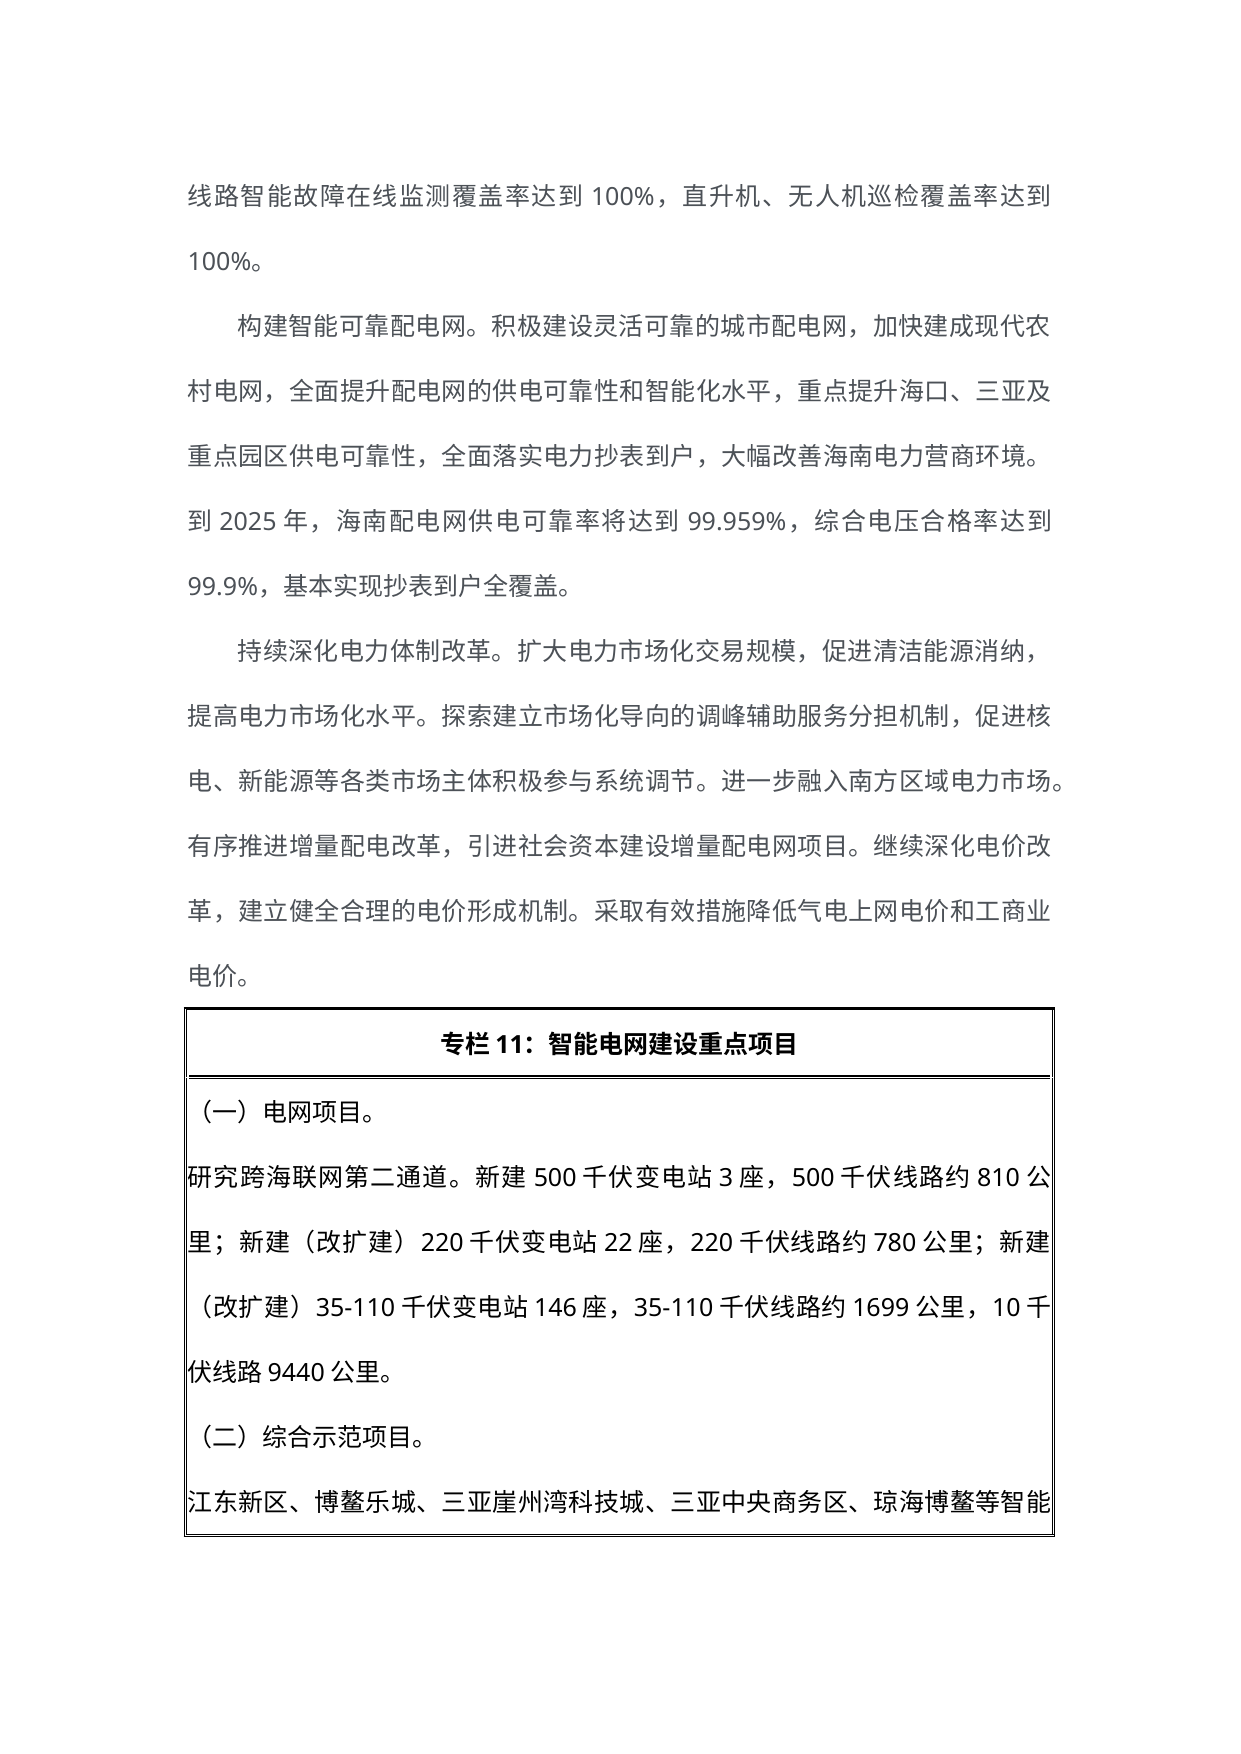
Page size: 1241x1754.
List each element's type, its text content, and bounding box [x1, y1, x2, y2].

text 构建智能可靠配电网。积极建设灵活可靠的城市配电网，加快建成现代农村电网，全面提升配电网的供电可靠性和智能化水平，重点提升海口、三亚及重点园区供电可靠性，全面落实电力抄表到户，大幅改善海南电力营商环境。到2025年，海南配电网供电可靠率将达到99.959%，综合电压合格率达到99.9%，基本实现抄表到户全覆盖。 [187, 292, 1053, 617]
table_header 专栏11：智能电网建设重点项目 [187, 1010, 1052, 1075]
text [187, 162, 1053, 292]
text 持续深化电力体制改革。扩大电力市场化交易规模，促进清洁能源消纳，提高电力市场化水平。探索建立市场化导向的调峰辅助服务分担机制，促进核电、新能源等各类市场主体积极参与系统调节。进一步融入南方区域电力市场。有序推进增量配电改革，引进社会资本建设增量配电网项目。继续深化电价改革，建立健全合理的电价形成机制。采取有效措施降低气电上网电价和工商业电价。 [187, 617, 1053, 1007]
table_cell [187, 1075, 1052, 1533]
